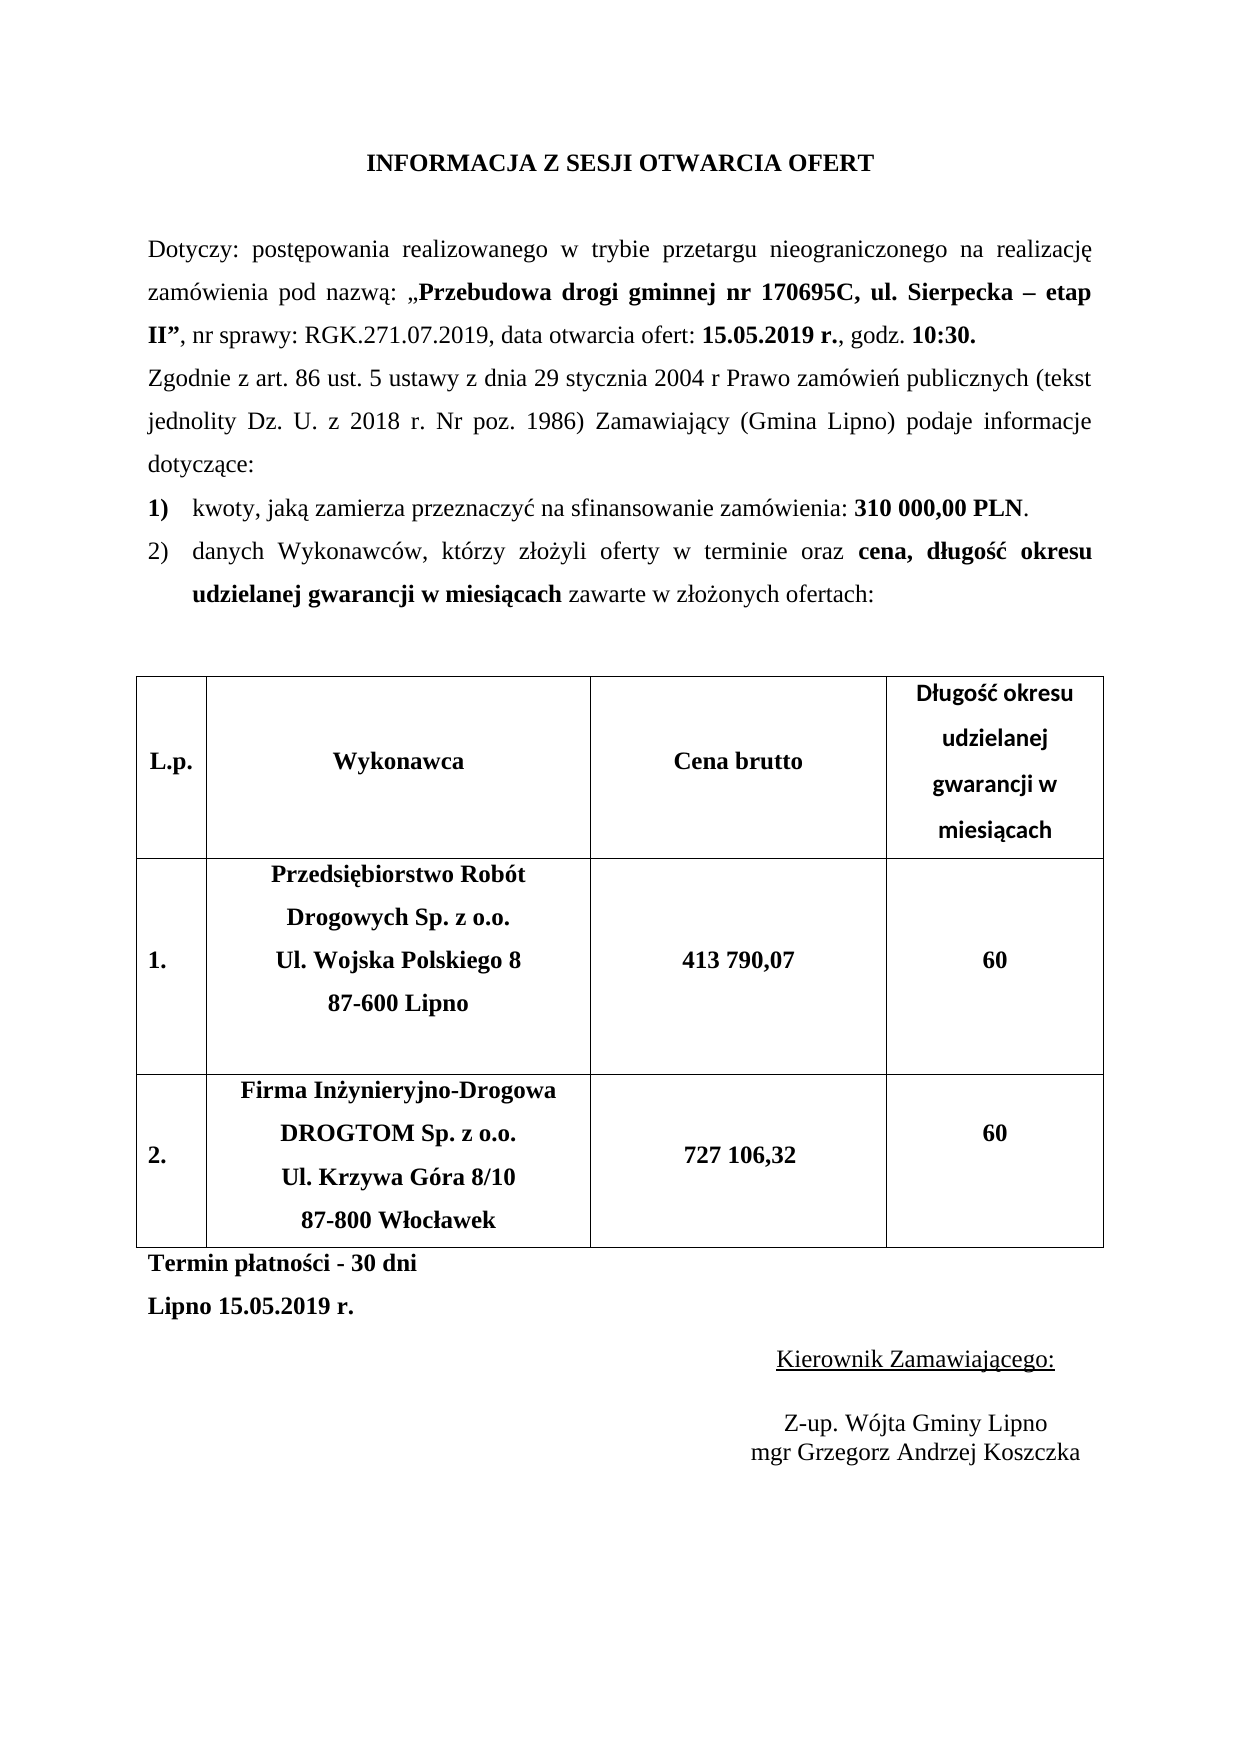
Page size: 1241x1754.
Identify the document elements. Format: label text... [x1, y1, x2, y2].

table_cell 413 790,07 [591, 859, 886, 1074]
list kwoty, jaką zamierza przeznaczyć na sfinansowanie zamówienia: 310 000,00 PLN. [148, 493, 1093, 521]
text Zgodnie z art. 86 ust. 5 ustawy z dnia 29 stycznia 2004 r Prawo zamówień publicznych (tekst jednolity Dz. U. z 2018 r. Nr poz. 1986) Zamawiający (Gmina Lipno) podaje informacje dotyczące: [148, 363, 1093, 478]
text mgr Grzegorz Andrzej Koszczka [738, 1437, 1093, 1466]
table_cell 60 [887, 1075, 1103, 1247]
table_cell Firma Inżynieryjno-Drogowa DROGTOM Sp. z o.o. Ul. Krzywa Góra 8/10 87-800 Włocławek [207, 1075, 590, 1247]
table_cell 2. [137, 1075, 206, 1247]
table_header Wykonawca [207, 677, 590, 858]
text Z-up. Wójta Gminy Lipno [738, 1408, 1093, 1437]
table_header Długość okresu udzielanej gwarancji w miesiącach [887, 677, 1103, 858]
table_cell 1. [137, 859, 206, 1074]
table_header Cena brutto [591, 677, 886, 858]
table_cell 60 [887, 859, 1103, 1074]
text Termin płatności - 30 dni [148, 1248, 1093, 1276]
table_cell Przedsiębiorstwo Robót Drogowych Sp. z o.o. Ul. Wojska Polskiego 8 87-600 Lipno [207, 859, 590, 1074]
list danych Wykonawców, którzy złożyli oferty w terminie oraz cena, długość okresu udzielanej gwarancji w miesiącach zawarte w złożonych ofertach: [148, 536, 1093, 608]
table_cell 727 106,32 [591, 1075, 886, 1247]
text Kierownik Zamawiającego: [738, 1344, 1093, 1373]
text Dotyczy: postępowania realizowanego w trybie przetargu nieograniczonego na realizację zamówienia pod nazwą: „Przebudowa drogi gminnej nr 170695C, ul. Sierpecka – etap II”, nr sprawy: RGK.271.07.2019, data otwarcia ofert: 15.05.2019 r., godz. 10:30. [148, 234, 1093, 349]
text Lipno 15.05.2019 r. [148, 1291, 1093, 1319]
table_header L.p. [137, 677, 206, 858]
text INFORMACJA Z SESJI OTWARCIA OFERT [148, 148, 1093, 176]
